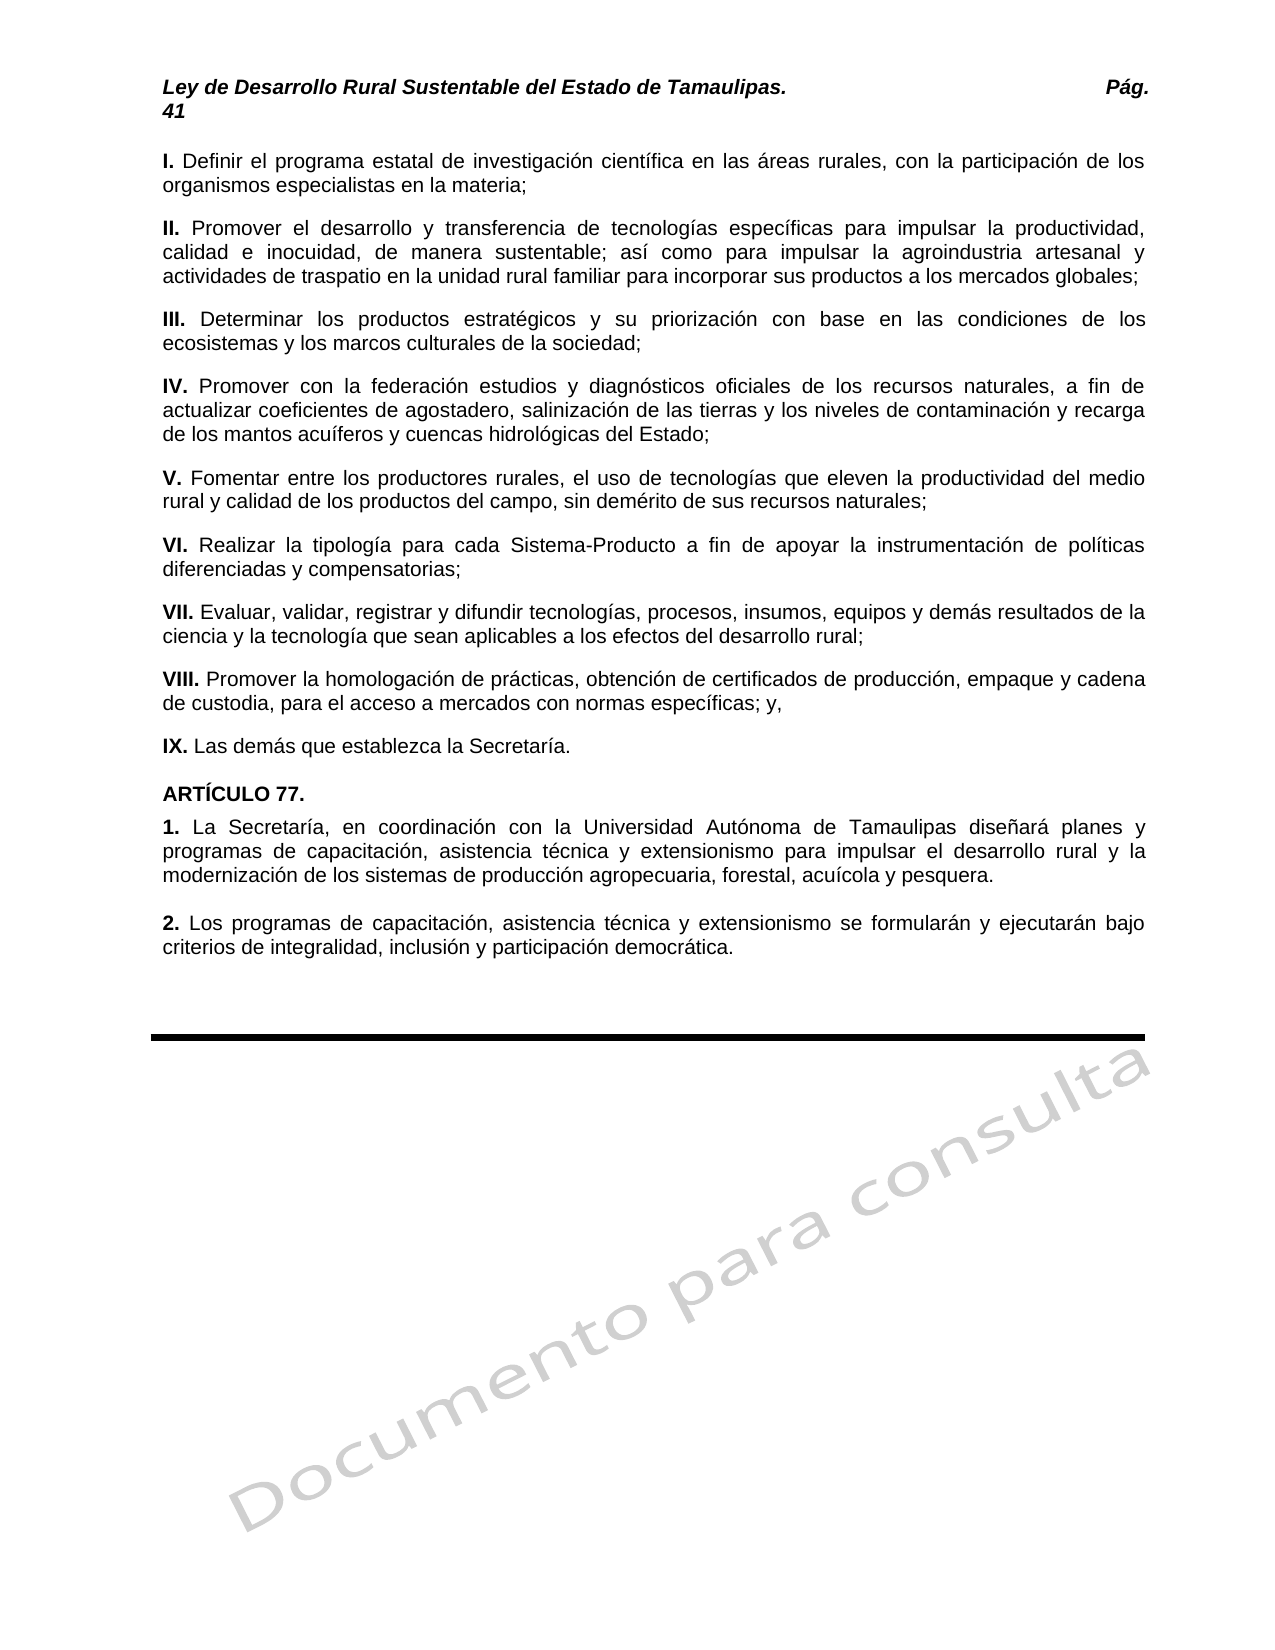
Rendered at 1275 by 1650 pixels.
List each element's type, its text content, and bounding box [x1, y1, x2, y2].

text VII. Evaluar, validar, registrar y difundir tecnologías, procesos, insumos, equipos y demás resultados de la ciencia y la tecnología que sean aplicables a los efectos del desarrollo rural; [162, 599, 1147, 647]
text ARTÍCULO 77. [162, 782, 1147, 806]
text III. Determinar los productos estratégicos y su priorización con base en las condiciones de los ecosistemas y los marcos culturales de la sociedad; [162, 307, 1147, 355]
text IX. Las demás que establezca la Secretaría. [162, 734, 1147, 758]
text VIII. Promover la homologación de prácticas, obtención de certificados de producción, empaque y cadena de custodia, para el acceso a mercados con normas específicas; y, [162, 667, 1147, 714]
text 2. Los programas de capacitación, asistencia técnica y extensionismo se formularán y ejecutarán bajo criterios de integralidad, inclusión y participación democrática. [162, 911, 1147, 959]
text VI. Realizar la tipología para cada Sistema-Producto a fin de apoyar la instrumentación de políticas diferenciadas y compensatorias; [162, 532, 1147, 580]
text V. Fomentar entre los productores rurales, el uso de tecnologías que eleven la productividad del medio rural y calidad de los productos del campo, sin demérito de sus recursos naturales; [162, 465, 1147, 513]
text IV. Promover con la federación estudios y diagnósticos oficiales de los recursos naturales, a fin de actualizar coeficientes de agostadero, salinización de las tierras y los niveles de contaminación y recarga de los mantos acuíferos y cuencas hidrológicas del Estado; [162, 374, 1147, 446]
text I. Definir el programa estatal de investigación científica en las áreas rurales, con la participación de los organismos especialistas en la materia; [162, 149, 1147, 197]
text II. Promover el desarrollo y transferencia de tecnologías específicas para impulsar la productividad, calidad e inocuidad, de manera sustentable; así como para impulsar la agroindustria artesanal y actividades de traspatio en la unidad rural familiar para incorporar sus productos a los mercados globales; [162, 216, 1147, 288]
text 1. La Secretaría, en coordinación con la Universidad Autónoma de Tamaulipas diseñará planes y programas de capacitación, asistencia técnica y extensionismo para impulsar el desarrollo rural y la modernización de los sistemas de producción agropecuaria, forestal, acuícola y pesquera. [162, 815, 1147, 887]
